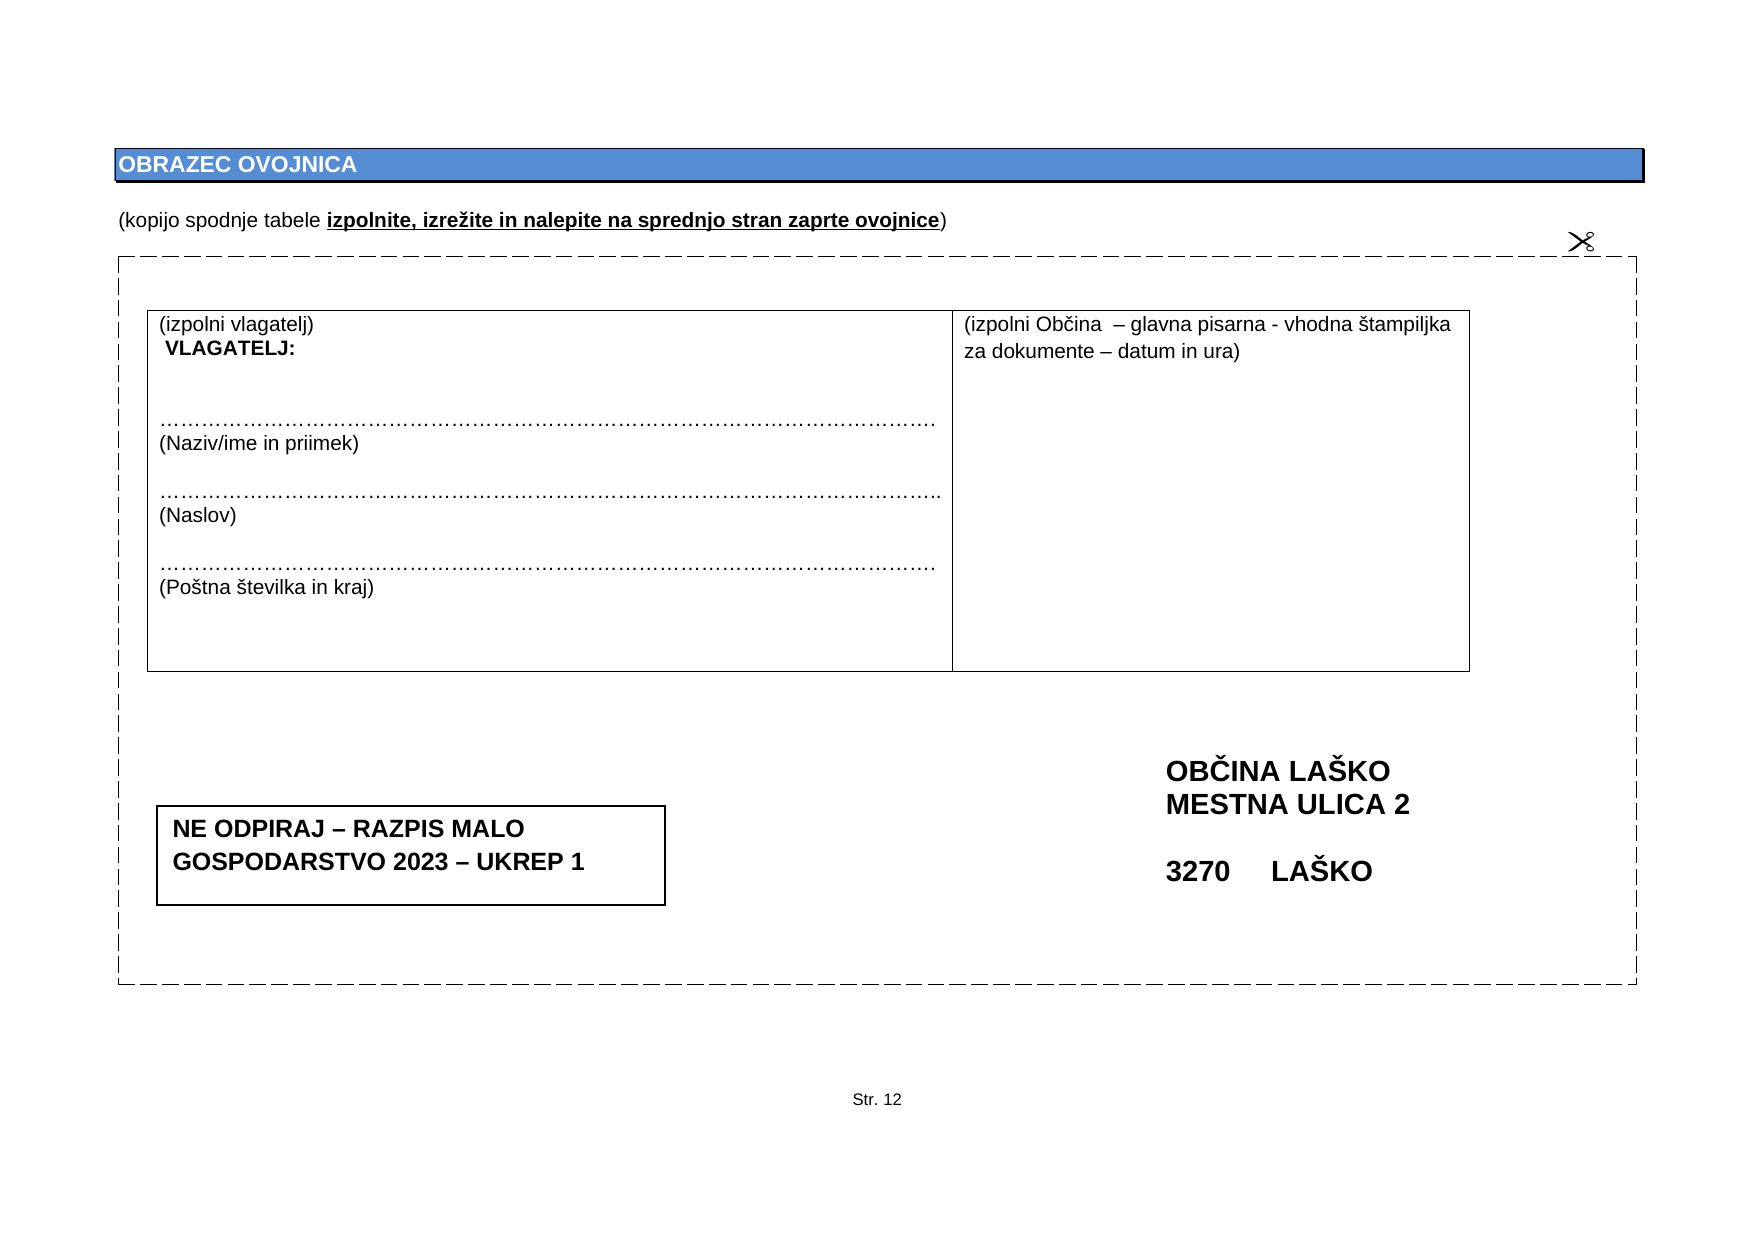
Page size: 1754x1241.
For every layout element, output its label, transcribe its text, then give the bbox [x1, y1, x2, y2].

text (kopijo spodnje tabele izpolnite, izrežite in nalepite na sprednjo stran zaprte ovojnice) [118, 208, 1636, 232]
text OBRAZEC OVOJNICA [116, 149, 1642, 180]
table_header OBČINA LAŠKO MESTNA ULICA 2 3270 LAŠKO [119, 256, 1636, 984]
